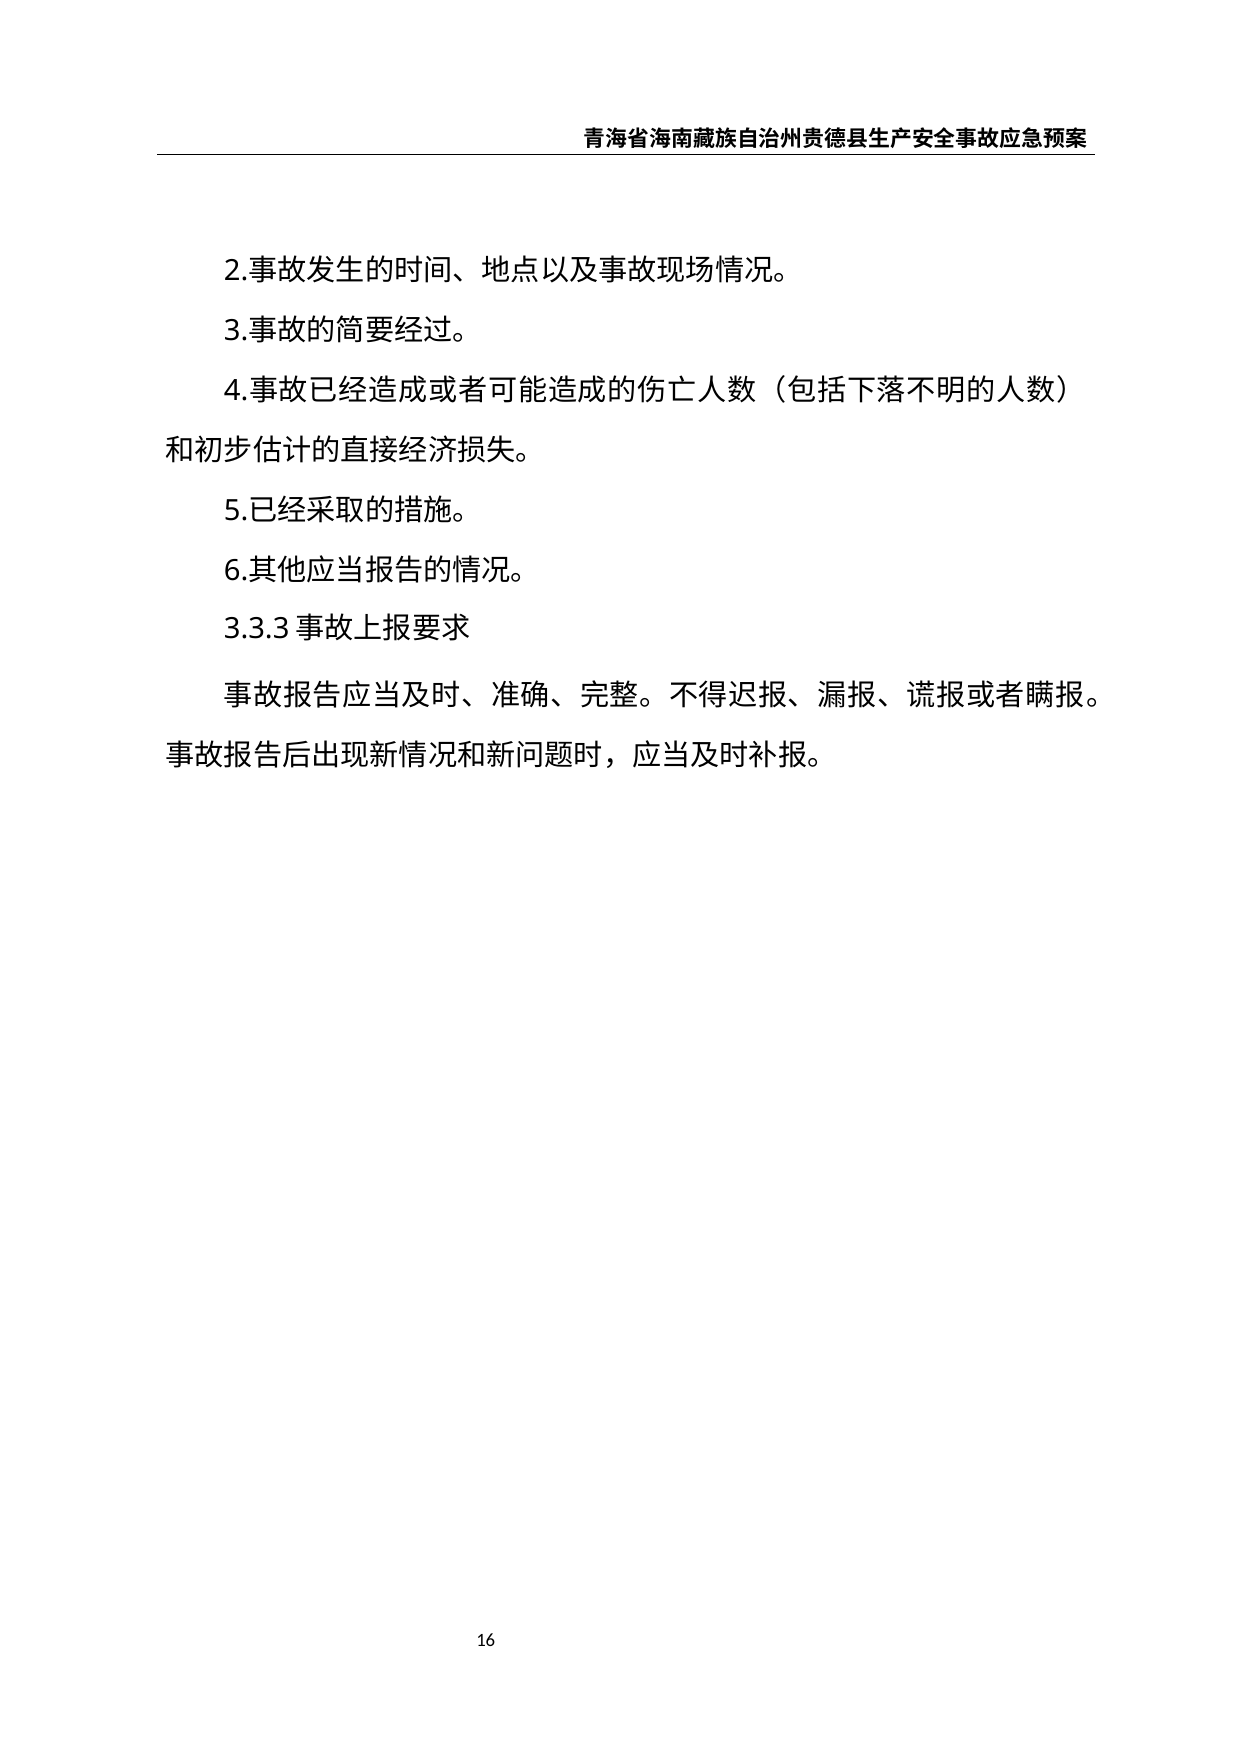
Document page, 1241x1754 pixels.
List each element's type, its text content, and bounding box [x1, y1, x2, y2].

text 事故报告应当及时、准确、完整。不得迟报、漏报、谎报或者瞒报。事故报告后出现新情况和新问题时，应当及时补报。 [165, 658, 1087, 778]
text 4.事故已经造成或者可能造成的伤亡人数（包括下落不明的人数）和初步估计的直接经济损失。 [165, 353, 1087, 473]
text 6.其他应当报告的情况。 [165, 533, 1087, 593]
text 3.3.3事故上报要求 [165, 593, 1087, 658]
text 3.事故的简要经过。 [165, 293, 1087, 353]
text 2.事故发生的时间、地点以及事故现场情况。 [165, 233, 1087, 293]
text 5.已经采取的措施。 [165, 473, 1087, 533]
